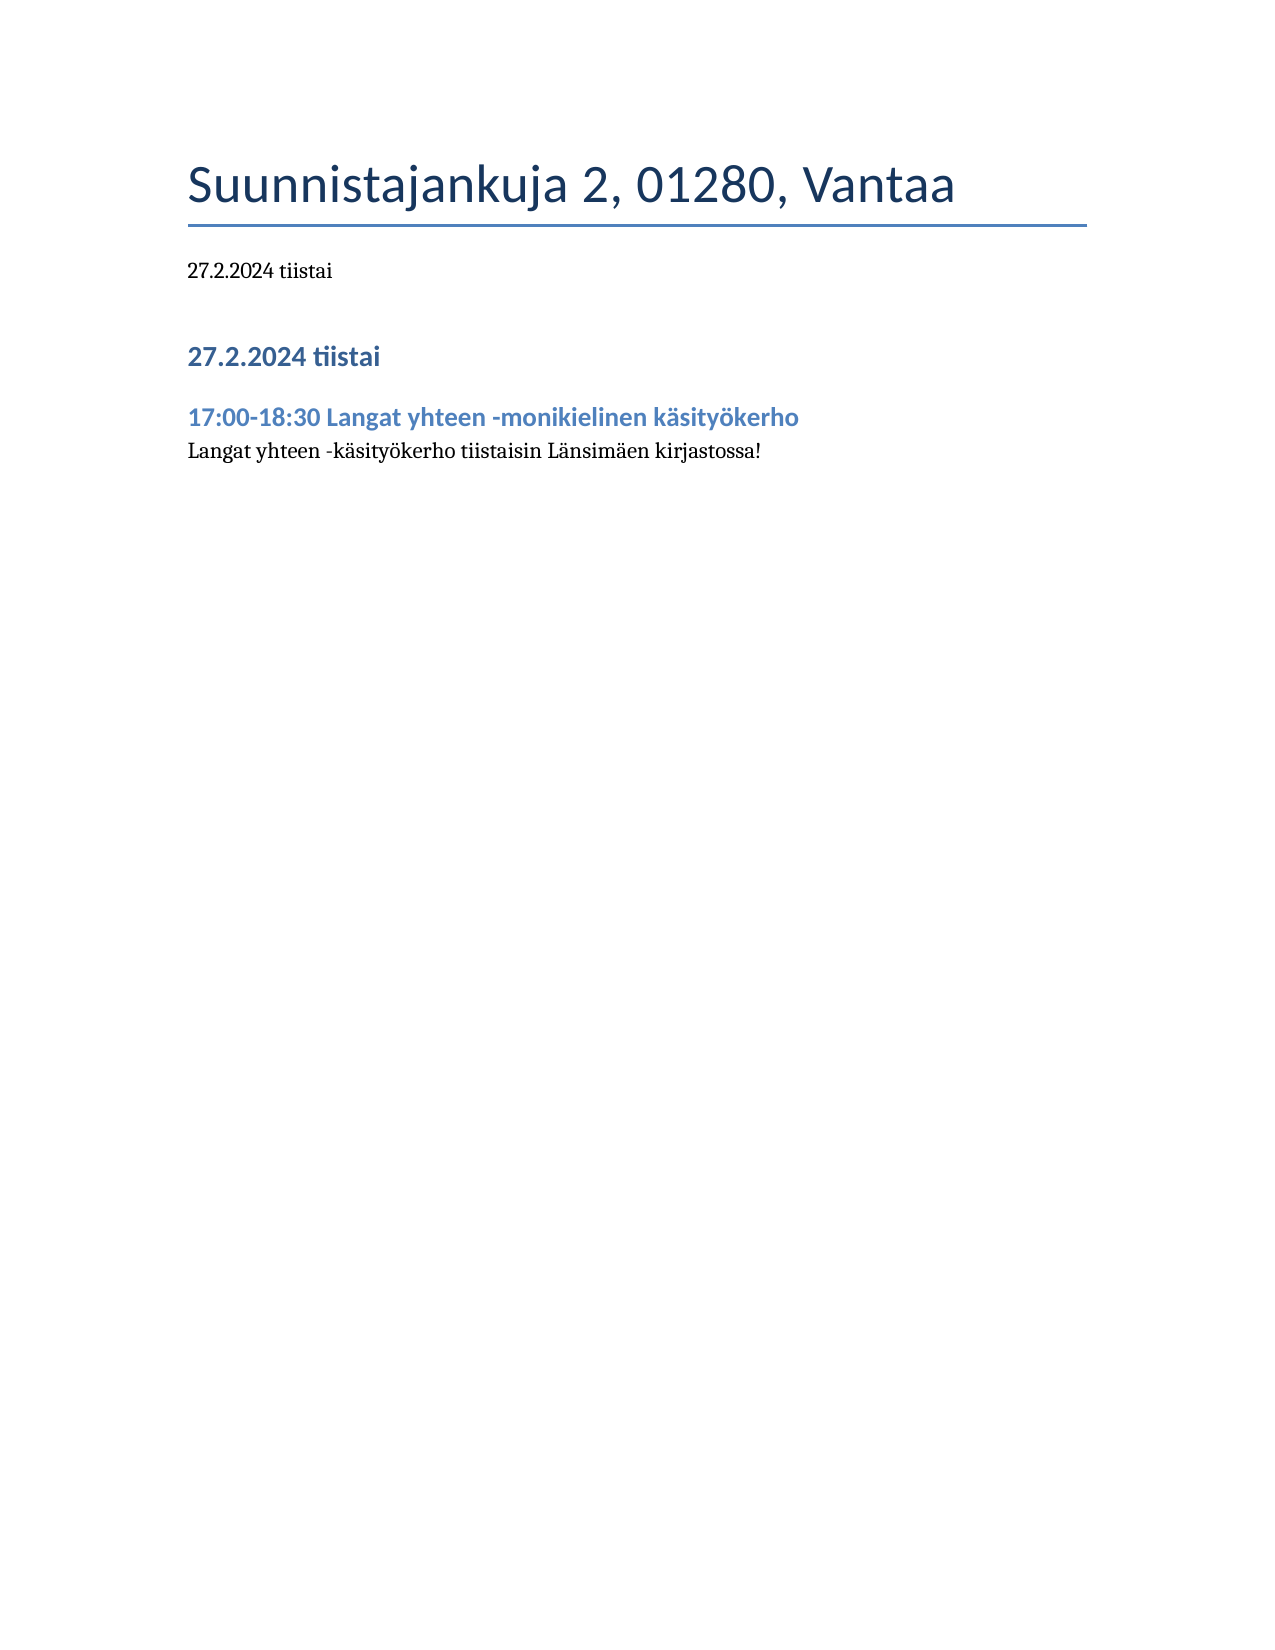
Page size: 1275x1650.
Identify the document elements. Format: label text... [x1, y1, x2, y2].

subtitle 17:00-18:30 Langat yhteen -monikielinen käsityökerho [187, 400, 1087, 433]
title Suunnistajankuja 2, 01280, Vantaa [187, 150, 1087, 227]
text 27.2.2024 tiistai [187, 258, 1087, 284]
text Langat yhteen -käsityökerho tiistaisin Länsimäen kirjastossa! [187, 438, 1087, 464]
subtitle 27.2.2024 tiistai [187, 338, 1087, 374]
